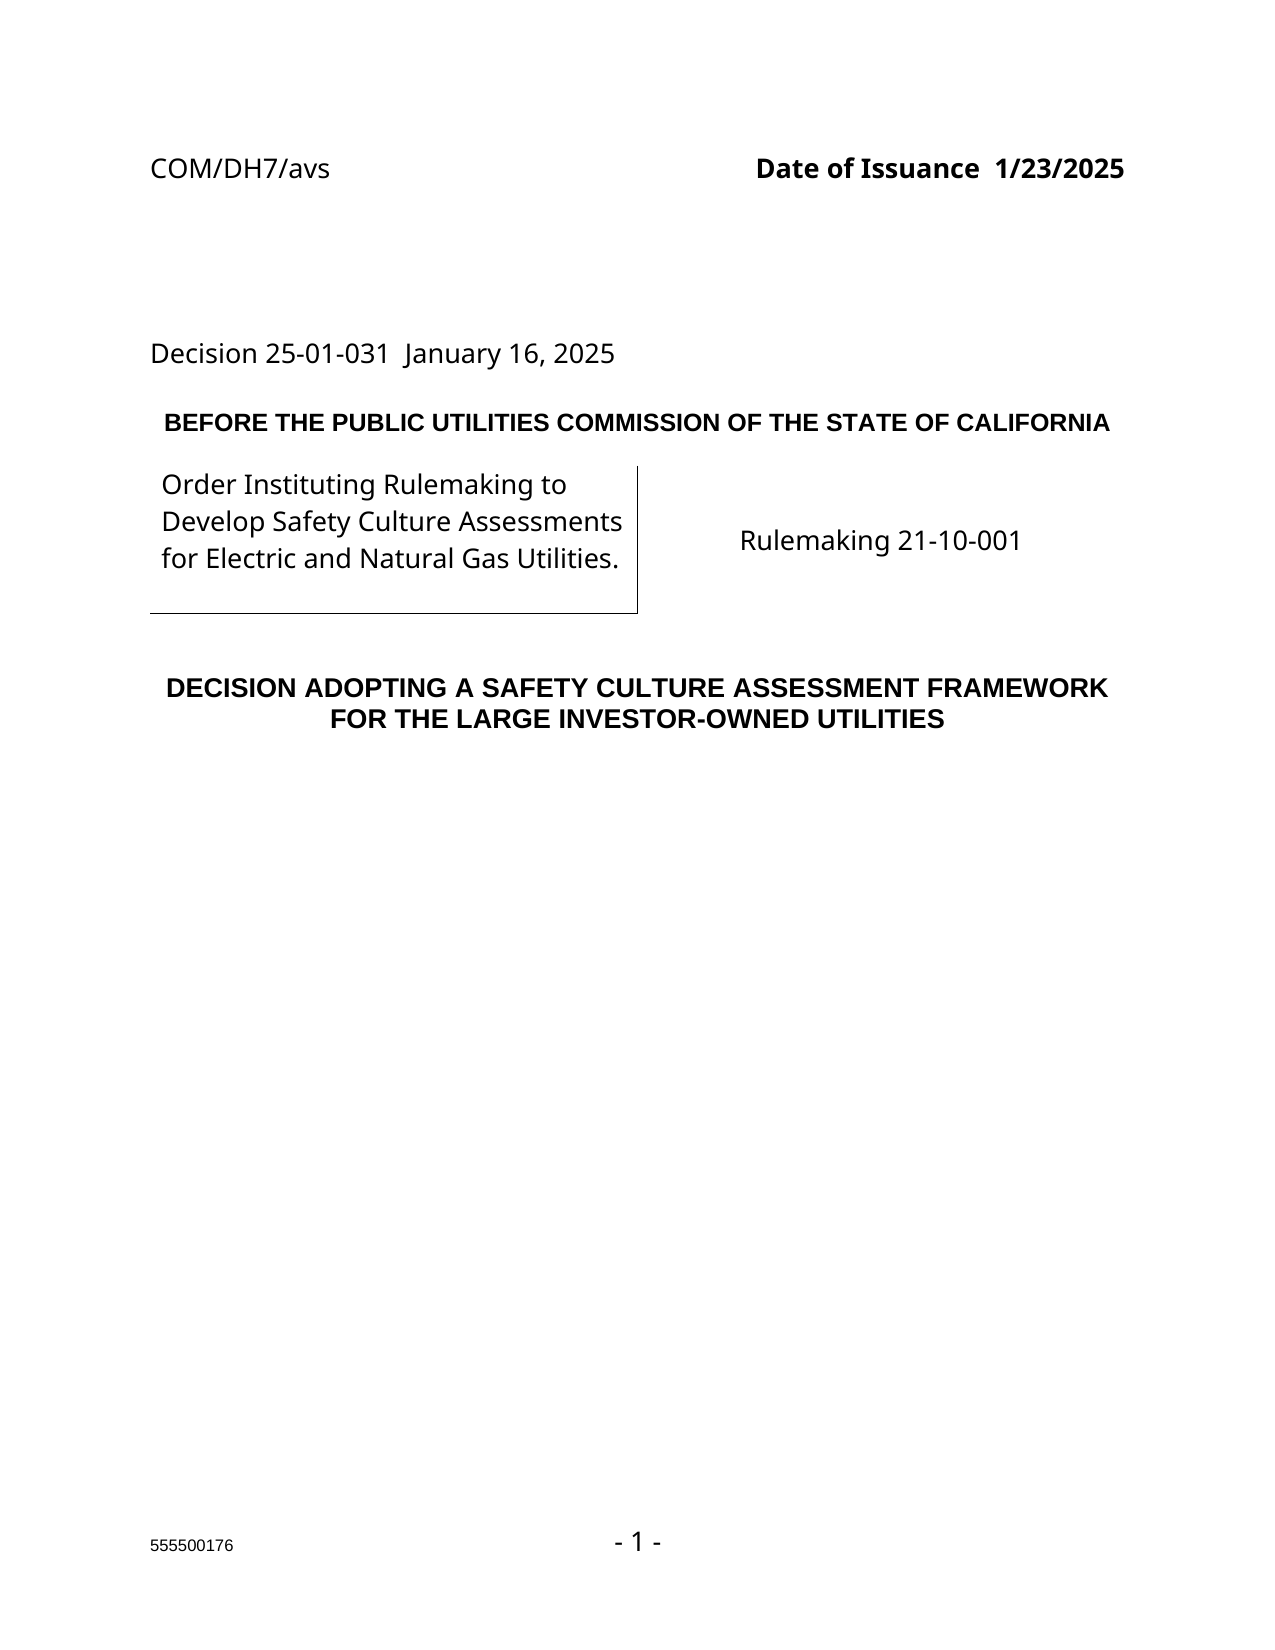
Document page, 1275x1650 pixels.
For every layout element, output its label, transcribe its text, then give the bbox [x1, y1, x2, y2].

text DECISION ADOPTING A SAFETY CULTURE ASSESSMENT FRAMEWORK FOR THE LARGE INVESTOR-OWNED UTILITIES [150, 672, 1125, 734]
table_header Rulemaking 21-10-001 [638, 466, 1125, 613]
text COM/DH7/avs Date of Issuance 1/23/2025 [150, 150, 1125, 187]
table_header Order Instituting Rulemaking to Develop Safety Culture Assessments for Electric and Natural Gas Utilities. [150, 466, 637, 613]
text Decision 25-01-031 January 16, 2025 [150, 334, 1125, 371]
text BEFORE THE PUBLIC UTILITIES COMMISSION OF THE STATE OF CALIFORNIA [150, 408, 1125, 437]
